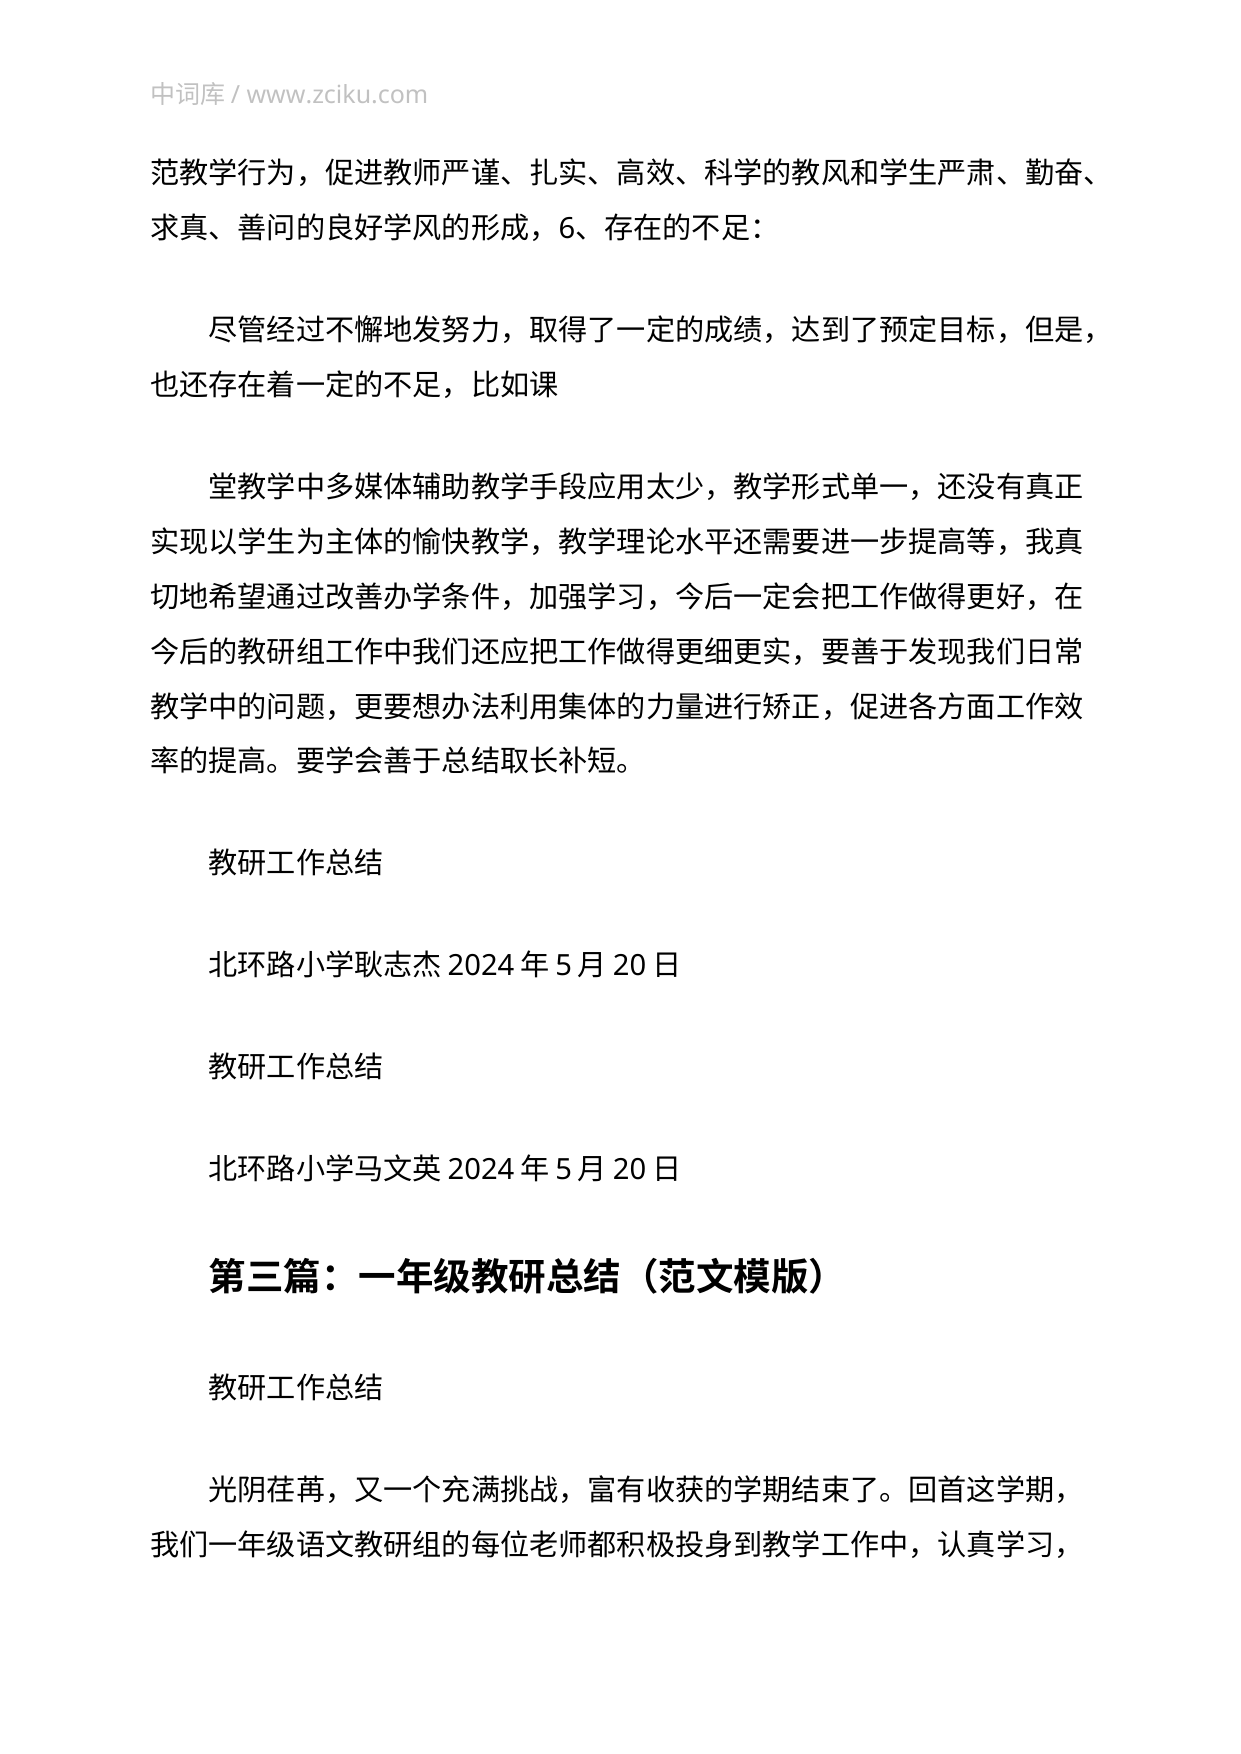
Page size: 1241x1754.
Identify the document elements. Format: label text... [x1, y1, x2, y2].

text 教研工作总结 [150, 840, 1090, 882]
text 堂教学中多媒体辅助教学手段应用太少，教学形式单一，还没有真正实现以学生为主体的愉快教学，教学理论水平还需要进一步提高等，我真切地希望通过改善办学条件，加强学习，今后一定会把工作做得更好，在今后的教研组工作中我们还应把工作做得更细更实，要善于发现我们日常教学中的问题，更要想办法利用集体的力量进行矫正，促进各方面工作效率的提高。要学会善于总结取长补短。 [150, 463, 1090, 780]
text 尽管经过不懈地发努力，取得了一定的成绩，达到了预定目标，但是，也还存在着一定的不足，比如课 [150, 307, 1090, 404]
text 教研工作总结 [150, 1365, 1090, 1407]
text 第三篇：一年级教研总结（范文模版） [150, 1247, 1090, 1302]
text 北环路小学耿志杰2024年5月20日 [150, 942, 1090, 984]
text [150, 1466, 1090, 1564]
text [150, 150, 1090, 247]
text 北环路小学马文英2024年5月20日 [150, 1145, 1090, 1188]
text 教研工作总结 [150, 1043, 1090, 1086]
